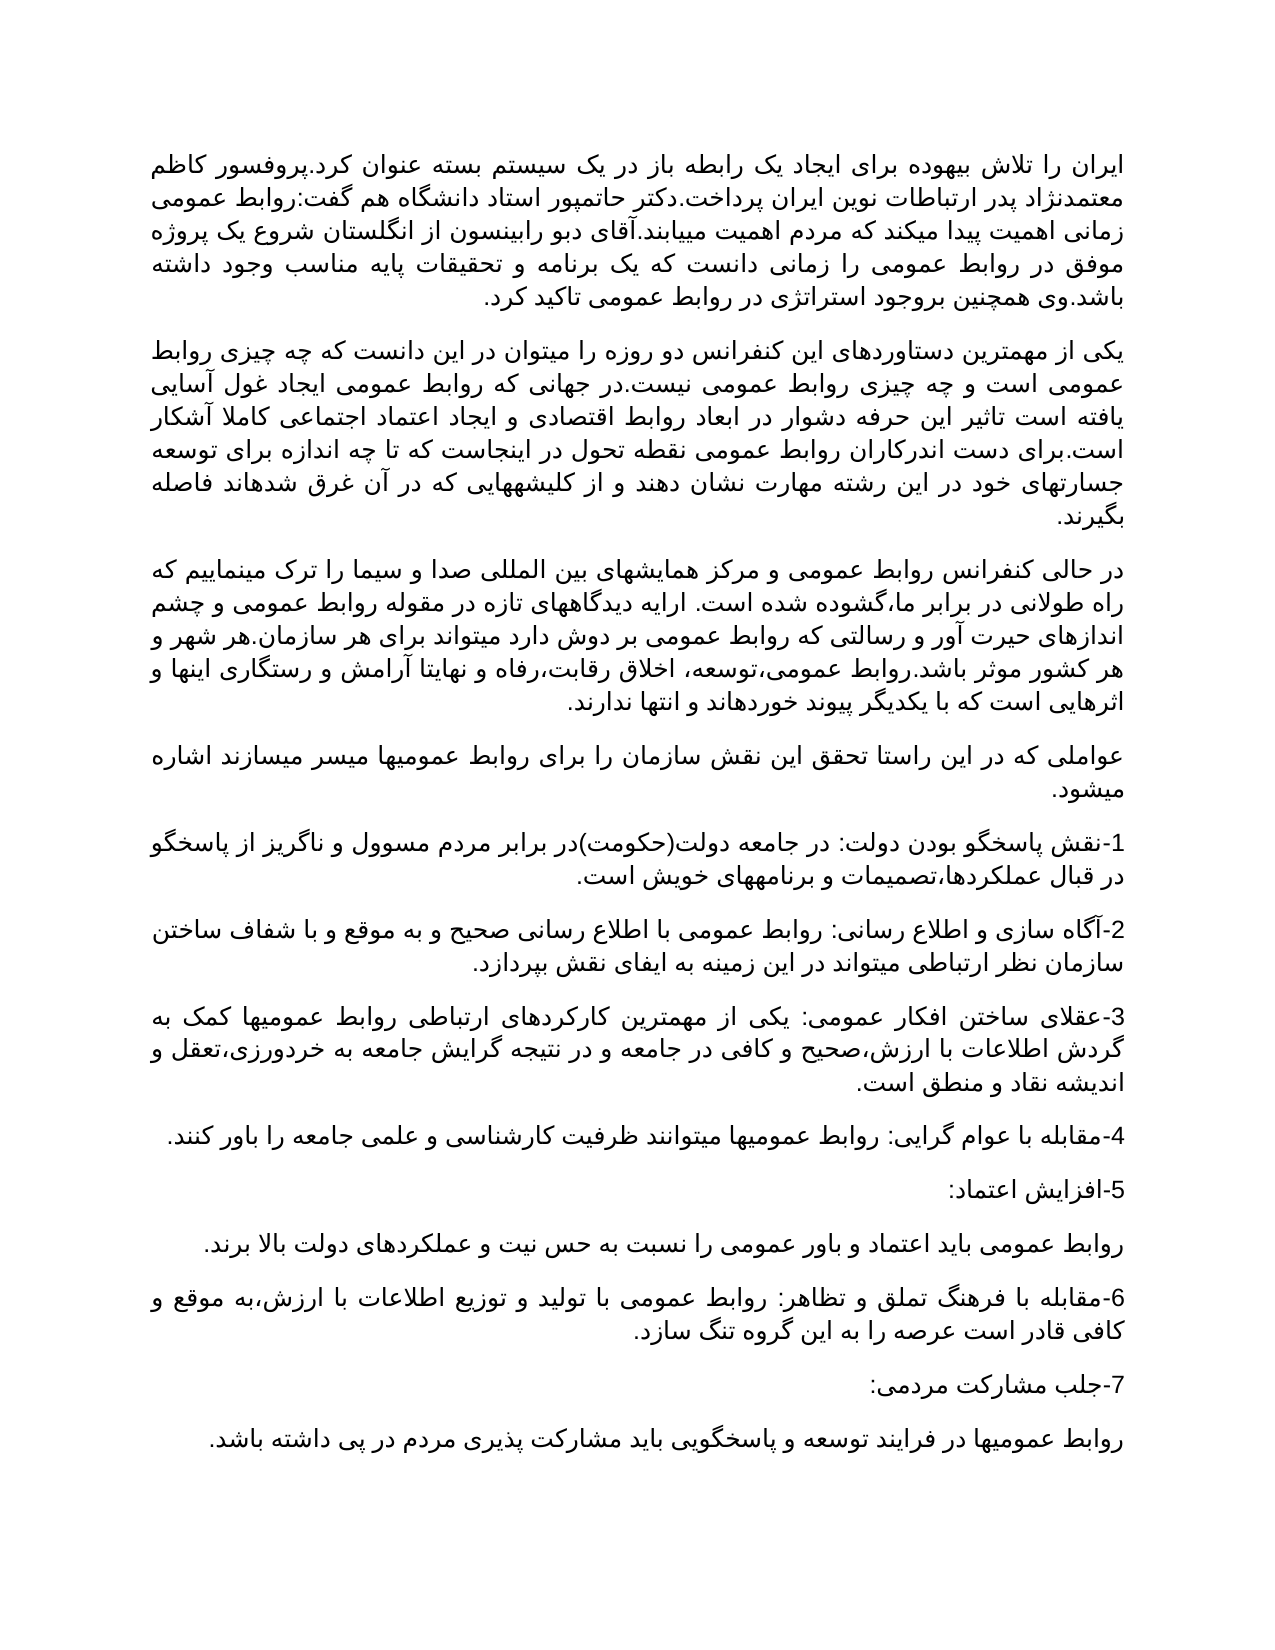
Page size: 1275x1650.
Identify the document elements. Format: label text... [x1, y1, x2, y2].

text روابط عمومی باید اعتماد و باور عمومی را نسبت به حس نیت و عملکردهای دولت بالا برند. [150, 1229, 1125, 1258]
text 3-عقلای ساختن افکار عمومی: یکی از مهمترین کارکردهای‏ ارتباطی روابط عمومی‏ها کمک به‏ گردش اطلاعات با ارزش،صحیح و کافی در جامعه و در نتیجه گرایش‏ جامعه به خردورزی،تعقل و اندیشه نقاد و منطق است. [150, 1001, 1125, 1096]
text 1-نقش پاسخگو بودن دولت: در جامعه دولت(حکومت)در برابر مردم مسوول و ناگریز از پاسخگو در قبال عملکردها،تصمیمات و برنامه‏های خویش است. [150, 828, 1125, 889]
text یکی از مهمترین دستاوردهای این کنفرانس دو روزه را می‏توان در این دانست که‏ چه چیزی روابط عمومی است و چه چیزی روابط عمومی نیست.در جهانی که روابط عمومی ایجاد غول آسایی یافته است تاثیر این حرفه دشوار در ابعاد روابط اقتصادی و ایجاد اعتماد اجتماعی کاملا آشکار است.برای دست اندرکاران روابط عمومی نقطه‏ تحول در اینجاست که تا چه اندازه برای توسعه جسارت‏های خود در این رشته‏ مهارت نشان دهند و از کلیشه‏هایی که در آن غرق شده‏اند فاصله بگیرند. [150, 336, 1125, 530]
text در حالی کنفرانس روابط عمومی و مرکز همایش‏های بین المللی صدا و سیما را ترک‏ می‏نماییم که راه طولانی در برابر ما،گشوده شده است. ارایه دیدگاه‏های تازه در مقوله‏ روابط عمومی و چشم اندازهای حیرت آور و رسالتی که روابط عمومی بر دوش دارد می‏تواند برای هر سازمان.هر شهر و هر کشور موثر باشد.روابط عمومی،توسعه، اخلاق رقابت،رفاه و نهایتا آرامش و رستگاری اینها و اثرهایی است که با یکدیگر پیوند خورده‏اند و انتها ندارند. [150, 555, 1125, 716]
text 7-جلب مشارکت مردمی: [150, 1370, 1125, 1398]
text عواملی که در این راستا تحقق این‏ نقش سازمان را برای روابط عمومی‏ها میسر می‏سازند اشاره‏ می‏شود. [150, 741, 1125, 803]
text 5-افزایش اعتماد: [150, 1175, 1125, 1204]
text روابط عمومی‏ها در فرایند توسعه‏ و پاسخگویی باید مشارکت پذیری‏ مردم در پی داشته باشد. [150, 1424, 1125, 1452]
text 4-مقابله با عوام گرایی: روابط عمومی‏ها می‏توانند ظرفیت‏ کارشناسی و علمی جامعه را باور کنند. [150, 1121, 1125, 1150]
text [150, 150, 1125, 311]
text 2-آگاه سازی و اطلاع رسانی: روابط عمومی با اطلاع رسانی‏ صحیح و به موقع و با شفاف‏ ساختن سازمان نظر ارتباطی‏ می‏تواند در این زمینه به ایفای‏ نقش بپردازد. [150, 914, 1125, 976]
text 6-مقابله با فرهنگ تملق و تظاهر: روابط عمومی با تولید و توزیع‏ اطلاعات با ارزش،به موقع و کافی‏ قادر است عرصه را به این گروه‏ تنگ سازد. [150, 1283, 1125, 1345]
